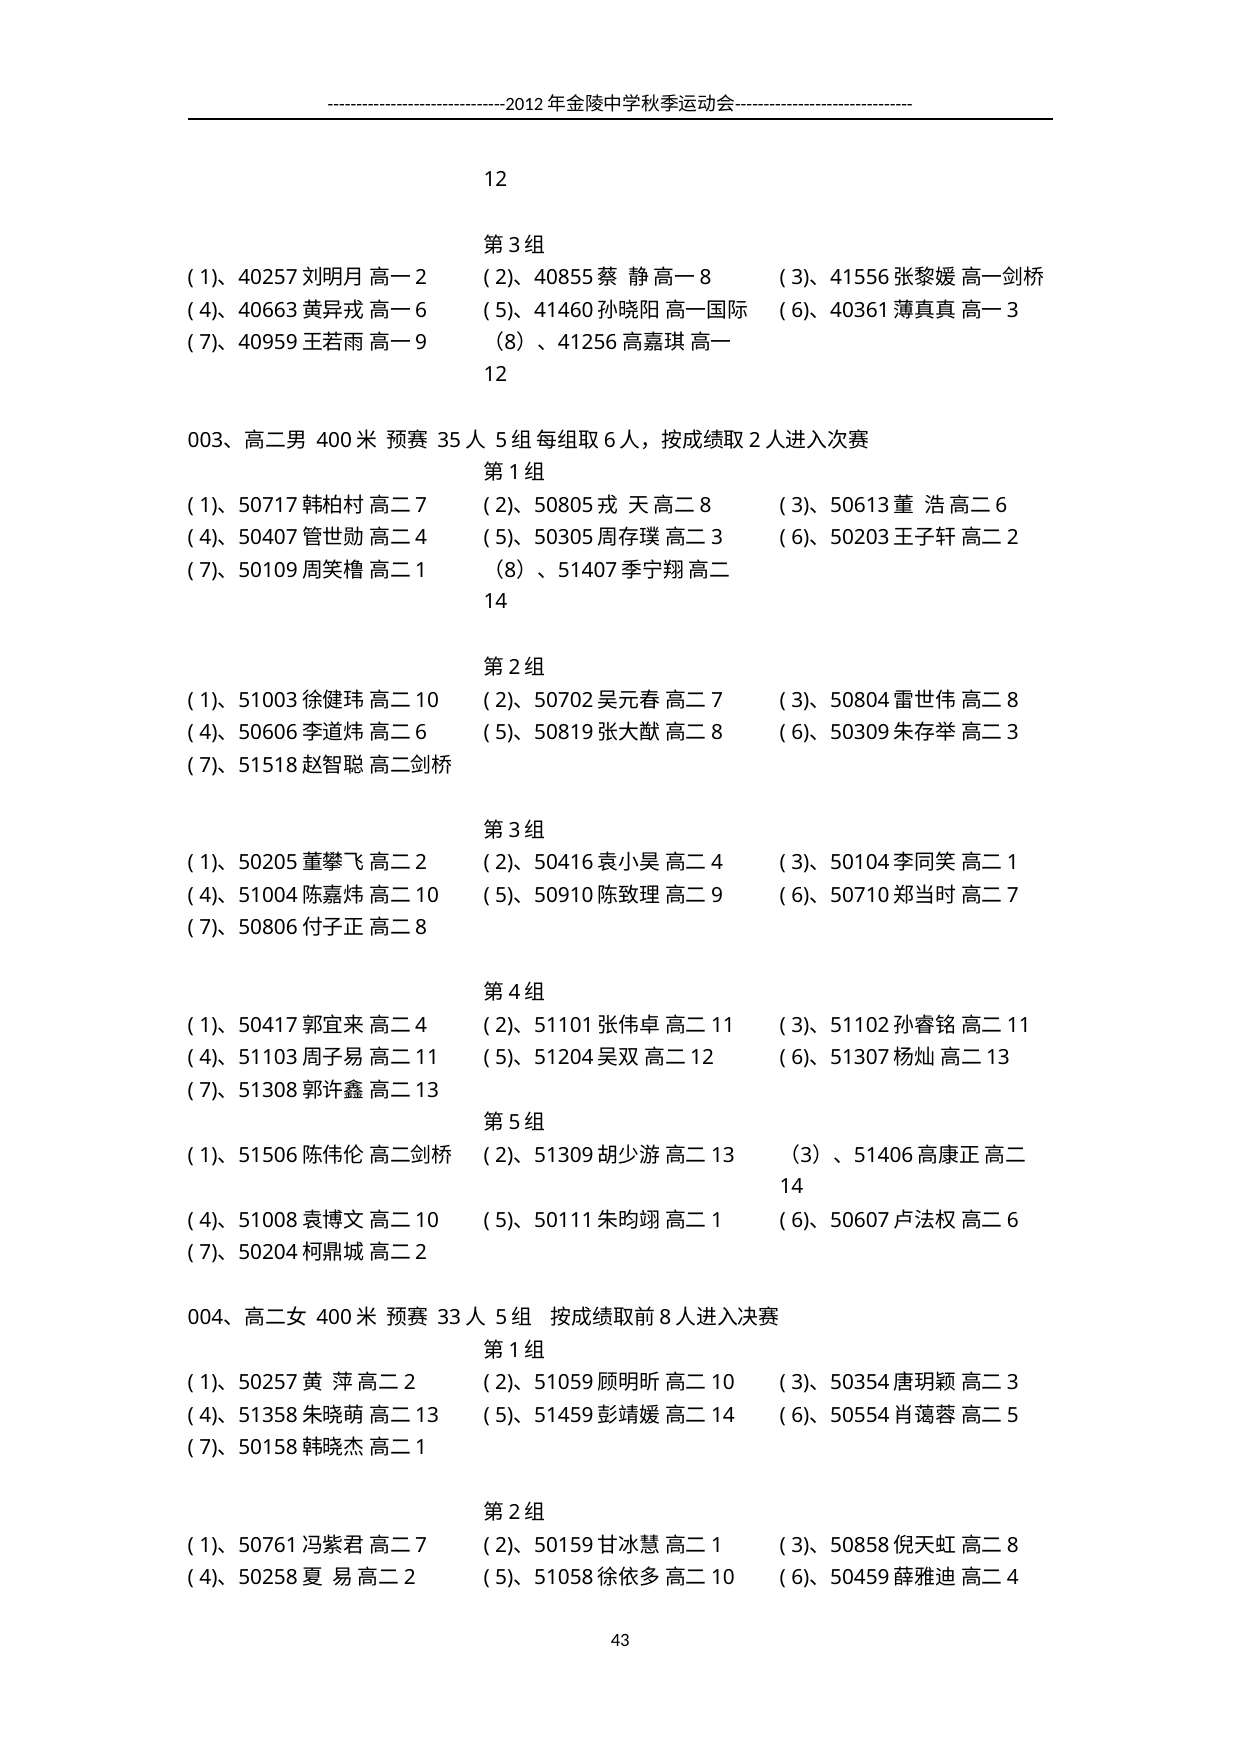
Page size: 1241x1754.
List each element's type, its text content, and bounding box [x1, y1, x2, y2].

text 004、高二女 预赛 33人 5组 按成绩取前8人进入决赛 [187, 1299, 1053, 1332]
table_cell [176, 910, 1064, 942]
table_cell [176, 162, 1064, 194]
text 003、高二男 预赛 35人 5组 每组取6人，按成绩取2人进入次赛 [187, 422, 1053, 454]
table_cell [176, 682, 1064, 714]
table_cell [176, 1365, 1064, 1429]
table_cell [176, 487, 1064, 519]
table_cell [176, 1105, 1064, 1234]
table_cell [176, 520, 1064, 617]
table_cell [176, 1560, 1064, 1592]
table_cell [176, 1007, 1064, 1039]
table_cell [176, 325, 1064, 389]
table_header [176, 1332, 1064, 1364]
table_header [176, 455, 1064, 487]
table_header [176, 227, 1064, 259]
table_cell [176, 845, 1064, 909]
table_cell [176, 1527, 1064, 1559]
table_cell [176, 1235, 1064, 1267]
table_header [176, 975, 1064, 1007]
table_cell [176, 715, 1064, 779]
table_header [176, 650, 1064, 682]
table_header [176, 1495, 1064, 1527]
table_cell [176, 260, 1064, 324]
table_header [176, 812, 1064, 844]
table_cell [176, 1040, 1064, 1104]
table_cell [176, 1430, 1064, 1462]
